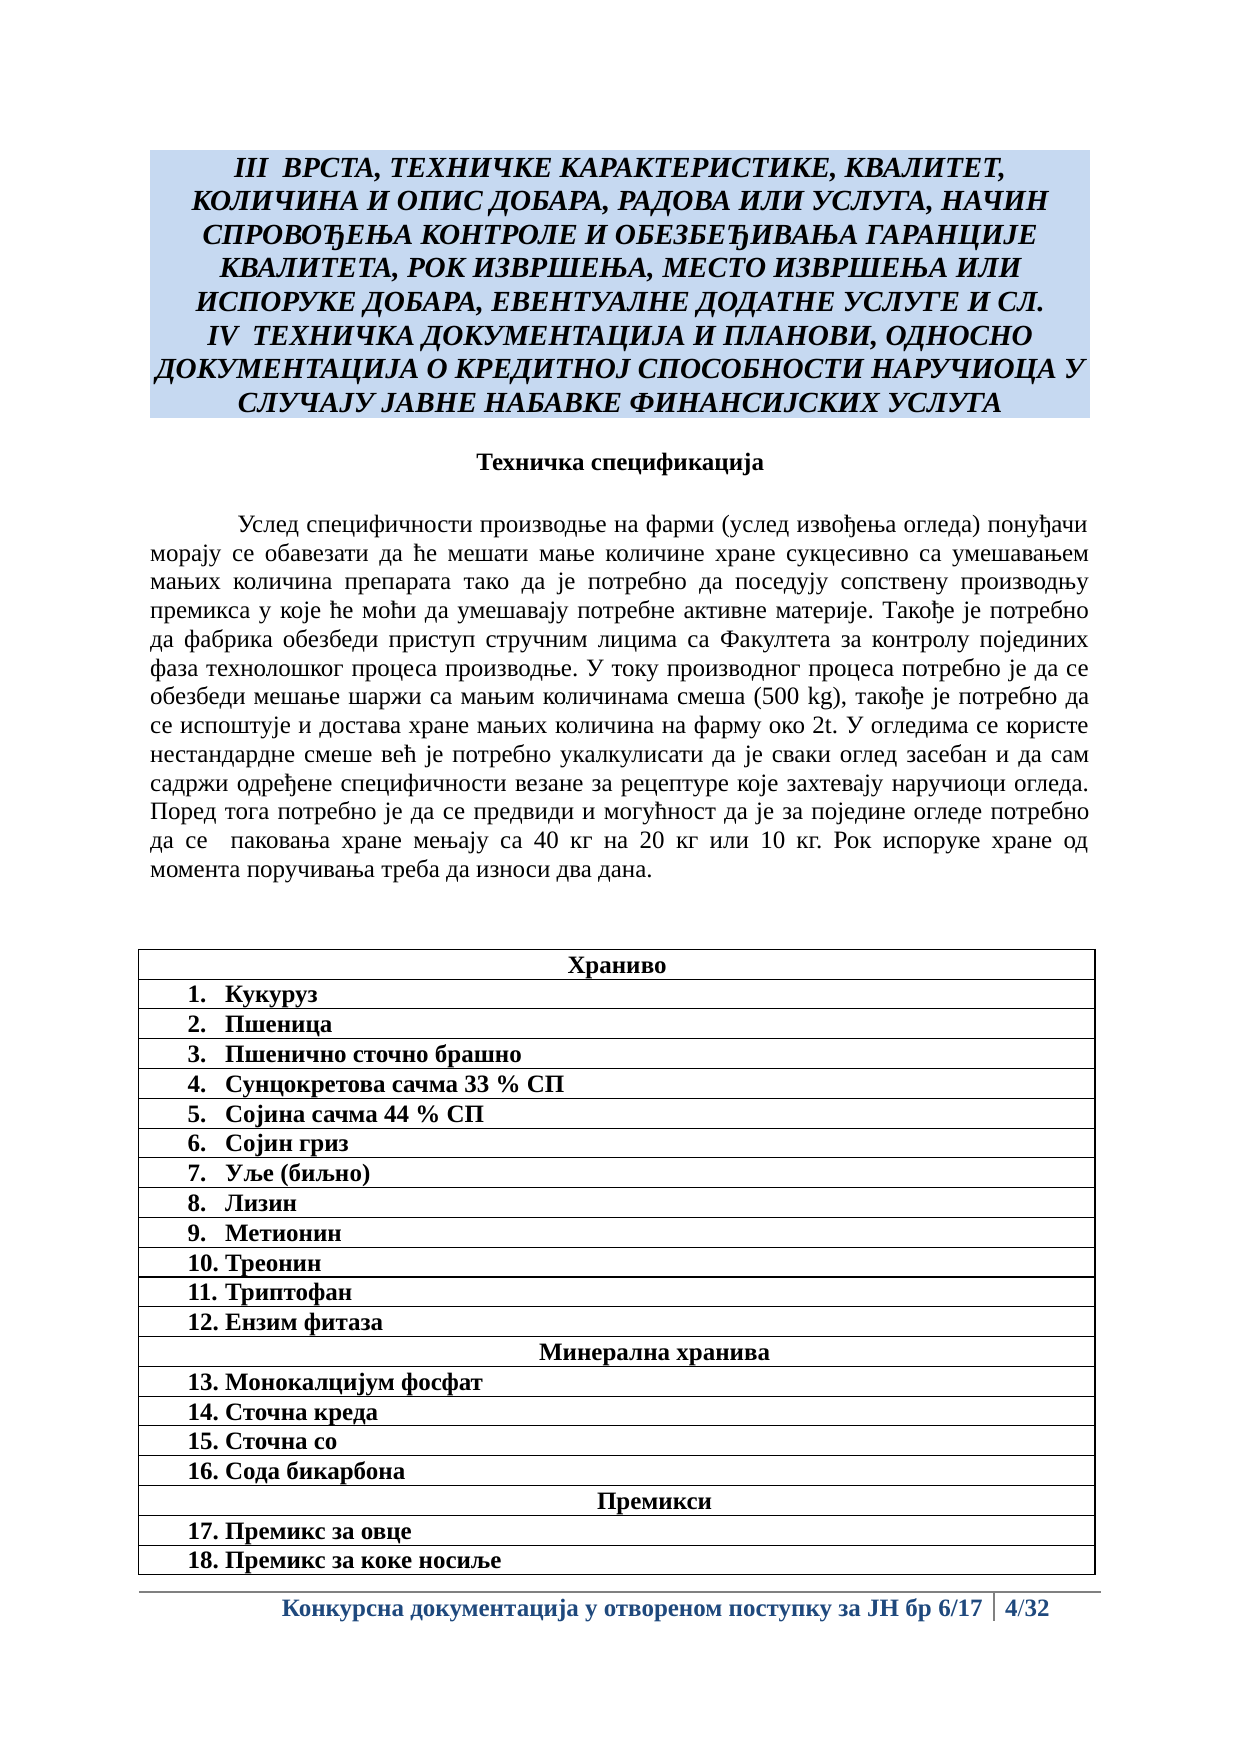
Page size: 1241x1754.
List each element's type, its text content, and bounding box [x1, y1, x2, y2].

table_cell Сточна со [139, 1426, 1094, 1455]
table_cell Ензим фитаза [139, 1307, 1094, 1336]
table_cell Триптофан [139, 1278, 1094, 1306]
text Техничка спецификација [150, 447, 1090, 476]
table_cell Кукуруз [139, 980, 1094, 1008]
table_cell Премикси [139, 1486, 1094, 1515]
table_cell Пшенично сточно брашно [139, 1039, 1094, 1068]
table_cell Премикс за коке носиље [139, 1546, 1094, 1574]
table_cell Уље (биљно) [139, 1158, 1094, 1187]
text Услед специфичности производње на фарми (услед извођења огледа) понуђачи морају се обавезати да ће мешати мање количине хране сукцесивно са умешавањем мањих количина препарата тако да је потребно да поседују сопствену производњу премикса у које ће моћи да умешавају потребне активне материје. Такође је потребно да фабрика обезбеди приступ стручним лицима са Факултета за контролу појединих фаза технолошког процеса производње. У току производног процеса потребно је да се обезбеди мешање шаржи са мањим количинама смеша (500 kg), такође је потребно да се испоштује и достава хране мањих количина на фарму око 2t. У огледима се користе нестандардне смеше већ је потребно укалкулисати да је сваки оглед засебан и да сам садржи одређене специфичности везане за рецептуре које захтевају наручиоци огледа. Поред тога потребно је да се предвиди и могућност да је за поједине огледе потребно да се ​​ паковања хране мењају са 40 кг на 20 кг или 10 кг. Рок испоруке хране од момента поручивања треба да износи два дана. [150, 509, 1090, 883]
table_cell Сточна креда [139, 1397, 1094, 1425]
text IV ТЕХНИЧКА ДОКУМЕНТАЦИЈА И ПЛАНОВИ, ОДНОСНО ДОКУМЕНТАЦИЈА О КРЕДИТНОЈ СПОСОБНОСТИ НАРУЧИОЦА У СЛУЧАЈУ ЈАВНЕ НАБАВКЕ ФИНАНСИЈСКИХ УСЛУГА [150, 318, 1090, 418]
table_header Храниво [139, 950, 1094, 978]
text III ВРСТА, ТЕХНИЧКЕ КАРАКТЕРИСТИКЕ, КВАЛИТЕТ, КОЛИЧИНА И ОПИС ДОБАРА, РАДОВА ИЛИ УСЛУГА, НАЧИН СПРОВОЂЕЊА КОНТРОЛЕ И ОБЕЗБЕЂИВАЊА ГАРАНЦИЈЕ КВАЛИТЕТА, РОК ИЗВРШЕЊА, МЕСТО ИЗВРШЕЊА ИЛИ ИСПОРУКЕ ДОБАРА, ЕВЕНТУАЛНЕ ДОДАТНЕ УСЛУГЕ И СЛ. [150, 150, 1090, 318]
table_cell Метионин [139, 1218, 1094, 1247]
table_cell Сунцокретова сачма 33 % СП [139, 1069, 1094, 1098]
table_cell Сода бикарбона [139, 1456, 1094, 1485]
table_cell Монокалцијум фосфат [139, 1367, 1094, 1396]
table_cell Лизин [139, 1188, 1094, 1217]
table_cell Премикс за овце [139, 1516, 1094, 1544]
table_cell Сојина сачма 44 % СП [139, 1099, 1094, 1127]
table_cell Треонин [139, 1248, 1094, 1276]
table_cell Пшеница [139, 1009, 1094, 1038]
table_cell Минерална хранива [139, 1337, 1094, 1366]
table_cell Сојин гриз [139, 1129, 1094, 1157]
